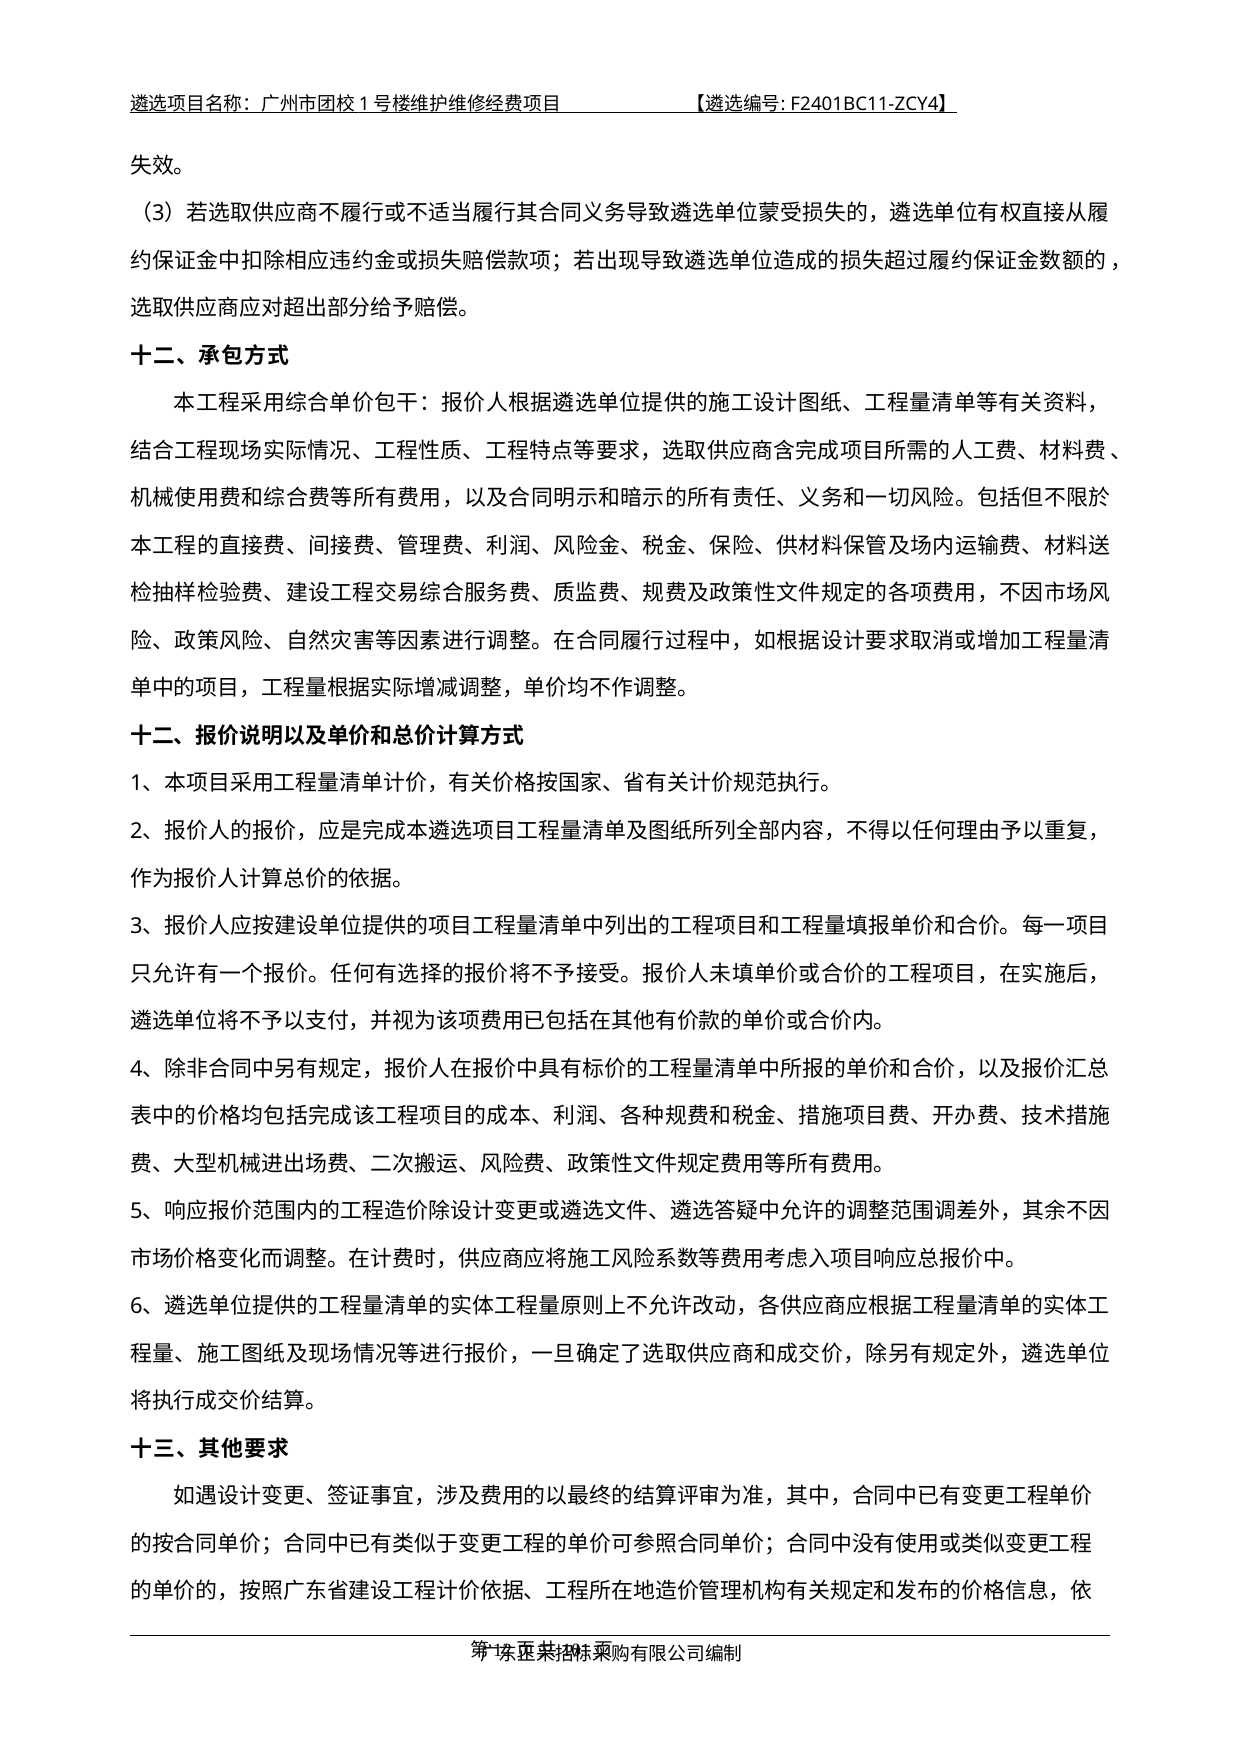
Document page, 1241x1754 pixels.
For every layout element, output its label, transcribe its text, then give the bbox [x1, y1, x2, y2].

text 2、报价人的报价，应是完成本遴选项目工程量清单及图纸所列全部内容，不得以任何理由予以重复，作为报价人计算总价的依据。 [130, 813, 1110, 892]
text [130, 1478, 1110, 1605]
text 十二、报价说明以及单价和总价计算方式 [130, 718, 1110, 749]
text 4、除非合同中另有规定，报价人在报价中具有标价的工程量清单中所报的单价和合价，以及报价汇总表中的价格均包括完成该工程项目的成本、利润、各种规费和税金、措施项目费、开办费、技术措施费、大型机械进出场费、二次搬运、风险费、政策性文件规定费用等所有费用。 [130, 1051, 1110, 1177]
text 1、本项目采用工程量清单计价，有关价格按国家、省有关计价规范执行。 [130, 765, 1110, 797]
text 6、遴选单位提供的工程量清单的实体工程量原则上不允许改动，各供应商应根据工程量清单的实体工程量、施工图纸及现场情况等进行报价，一旦确定了选取供应商和成交价，除另有规定外，遴选单位将执行成交价结算。 [130, 1288, 1110, 1415]
text 本工程采用综合单价包干：报价人根据遴选单位提供的施工设计图纸、工程量清单等有关资料，结合工程现场实际情况、工程性质、工程特点等要求，选取供应商含完成项目所需的人工费、材料费、机械使用费和综合费等所有费用，以及合同明示和暗示的所有责任、义务和一切风险。包括但不限於本工程的直接费、间接费、管理费、利润、风险金、税金、保险、供材料保管及场内运输费、材料送检抽样检验费、建设工程交易综合服务费、质监费、规费及政策性文件规定的各项费用，不因市场风险、政策风险、自然灾害等因素进行调整。在合同履行过程中，如根据设计要求取消或增加工程量清单中的项目，工程量根据实际增减调整，单价均不作调整。 [130, 385, 1110, 702]
text 十三、其他要求 [130, 1431, 1110, 1463]
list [130, 148, 1110, 369]
text 3、报价人应按建设单位提供的项目工程量清单中列出的工程项目和工程量填报单价和合价。每一项目只允许有一个报价。任何有选择的报价将不予接受。报价人未填单价或合价的工程项目，在实施后，遴选单位将不予以支付，并视为该项费用已包括在其他有价款的单价或合价内。 [130, 908, 1110, 1035]
text 5、响应报价范围内的工程造价除设计变更或遴选文件、遴选答疑中允许的调整范围调差外，其余不因市场价格变化而调整。在计费时，供应商应将施工风险系数等费用考虑入项目响应总报价中。 [130, 1193, 1110, 1272]
